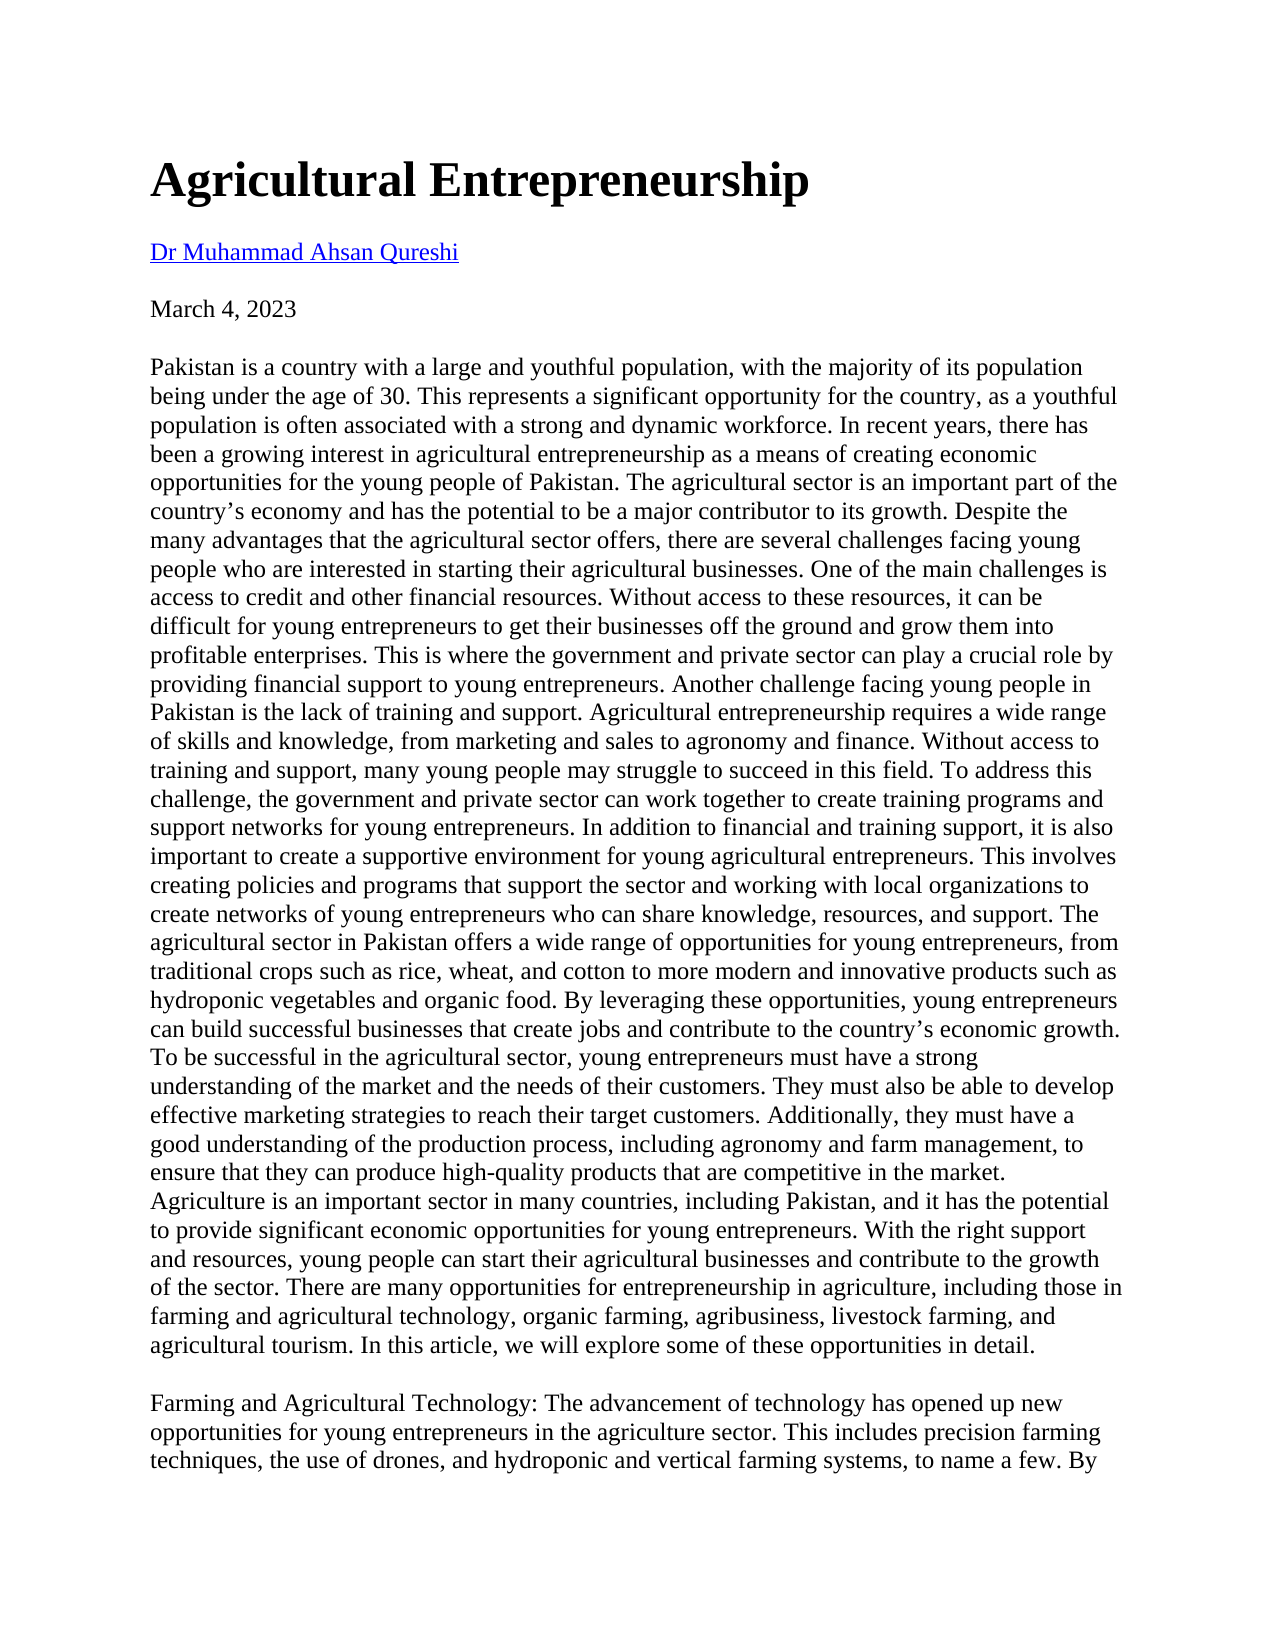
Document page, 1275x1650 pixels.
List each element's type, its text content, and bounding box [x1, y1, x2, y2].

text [150, 1388, 1125, 1474]
text Agricultural Entrepreneurship [150, 150, 1125, 207]
text Pakistan is a country with a large and youthful population, with the majority of its population being under the age of 30. This represents a significant opportunity for the country, as a youthful population is often associated with a strong and dynamic workforce. In recent years, there has been a growing interest in agricultural entrepreneurship as a means of creating economic opportunities for the young people of Pakistan. The agricultural sector is an important part of the country’s economy and has the potential to be a major contributor to its growth. Despite the many advantages that the agricultural sector offers, there are several challenges facing young people who are interested in starting their agricultural businesses. One of the main challenges is access to credit and other financial resources. Without access to these resources, it can be difficult for young entrepreneurs to get their businesses off the ground and grow them into profitable enterprises. This is where the government and private sector can play a crucial role by providing financial support to young entrepreneurs. Another challenge facing young people in Pakistan is the lack of training and support. Agricultural entrepreneurship requires a wide range of skills and knowledge, from marketing and sales to agronomy and finance. Without access to training and support, many young people may struggle to succeed in this field. To address this challenge, the government and private sector can work together to create training programs and support networks for young entrepreneurs. In addition to financial and training support, it is also important to create a supportive environment for young agricultural entrepreneurs. This involves creating policies and programs that support the sector and working with local organizations to create networks of young entrepreneurs who can share knowledge, resources, and support. The agricultural sector in Pakistan offers a wide range of opportunities for young entrepreneurs, from traditional crops such as rice, wheat, and cotton to more modern and innovative products such as hydroponic vegetables and organic food. By leveraging these opportunities, young entrepreneurs can build successful businesses that create jobs and contribute to the country’s economic growth. To be successful in the agricultural sector, young entrepreneurs must have a strong understanding of the market and the needs of their customers. They must also be able to develop effective marketing strategies to reach their target customers. Additionally, they must have a good understanding of the production process, including agronomy and farm management, to ensure that they can produce high-quality products that are competitive in the market. Agriculture is an important sector in many countries, including Pakistan, and it has the potential to provide significant economic opportunities for young entrepreneurs. With the right support and resources, young people can start their agricultural businesses and contribute to the growth of the sector. There are many opportunities for entrepreneurship in agriculture, including those in farming and agricultural technology, organic farming, agribusiness, livestock farming, and agricultural tourism. In this article, we will explore some of these opportunities in detail. [150, 352, 1125, 1359]
text Dr Muhammad Ahsan Qureshi [150, 237, 1125, 265]
text March 4, 2023 [150, 294, 1125, 323]
